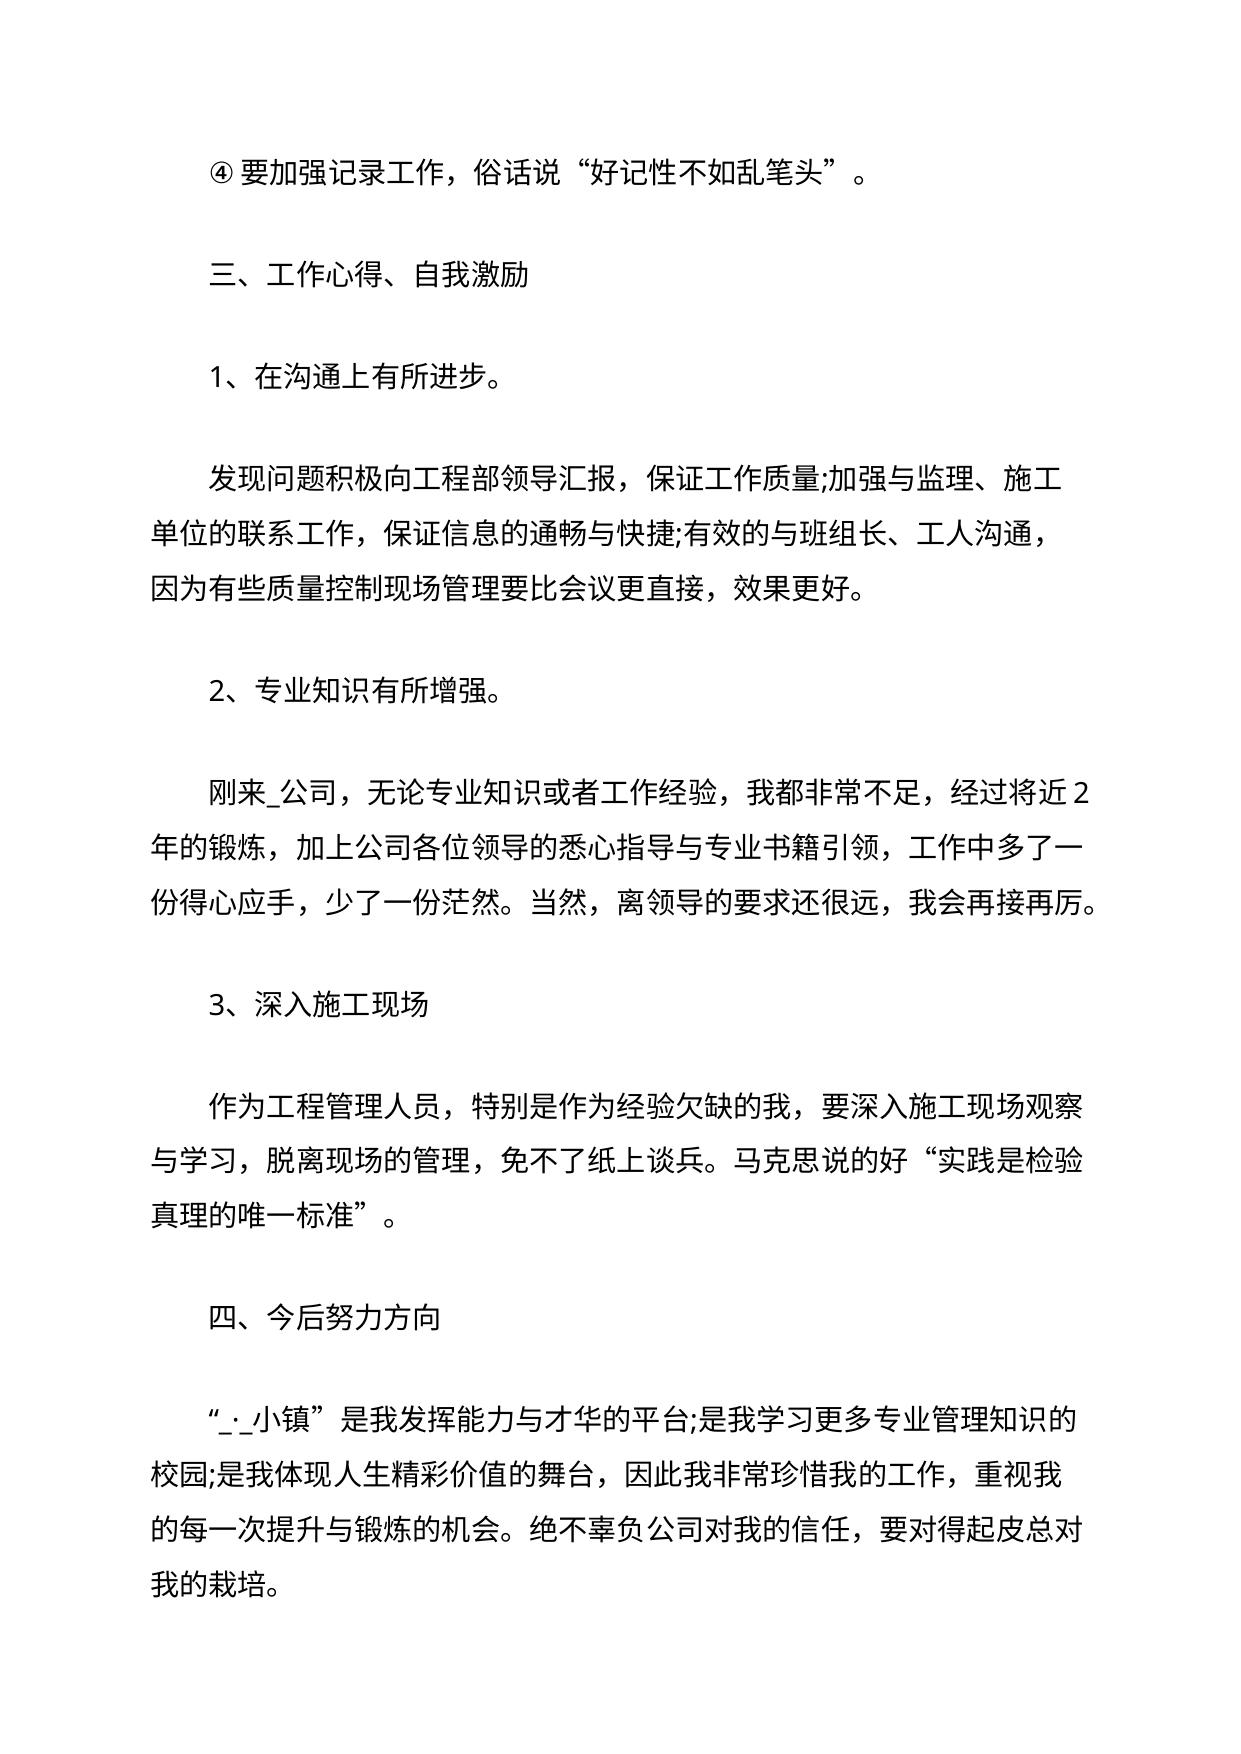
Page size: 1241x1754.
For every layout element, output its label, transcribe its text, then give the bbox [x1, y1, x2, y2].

text 四、今后努力方向 [150, 1295, 1090, 1337]
text 3、深入施工现场 [150, 981, 1090, 1023]
text 作为工程管理人员，特别是作为经验欠缺的我，要深入施工现场观察与学习，脱离现场的管理，免不了纸上谈兵。马克思说的好“实践是检验真理的唯一标准”。 [150, 1083, 1090, 1235]
text 发现问题积极向工程部领导汇报，保证工作质量;加强与监理、施工单位的联系工作，保证信息的通畅与快捷;有效的与班组长、工人沟通，因为有些质量控制现场管理要比会议更直接，效果更好。 [150, 456, 1090, 608]
text “_·_小镇”是我发挥能力与才华的平台;是我学习更多专业管理知识的校园;是我体现人生精彩价值的舞台，因此我非常珍惜我的工作，重视我的每一次提升与锻炼的机会。绝不辜负公司对我的信任，要对得起皮总对我的栽培。 [150, 1396, 1090, 1604]
text 1、在沟通上有所进步。 [150, 354, 1090, 396]
text 2、专业知识有所增强。 [150, 667, 1090, 710]
text 刚来_公司，无论专业知识或者工作经验，我都非常不足，经过将近2年的锻炼，加上公司各位领导的悉心指导与专业书籍引领，工作中多了一份得心应手，少了一份茫然。当然，离领导的要求还很远，我会再接再厉。 [150, 769, 1090, 922]
text 三、工作心得、自我激励 [150, 252, 1090, 294]
text ④要加强记录工作，俗话说“好记性不如乱笔头”。 [150, 150, 1090, 192]
